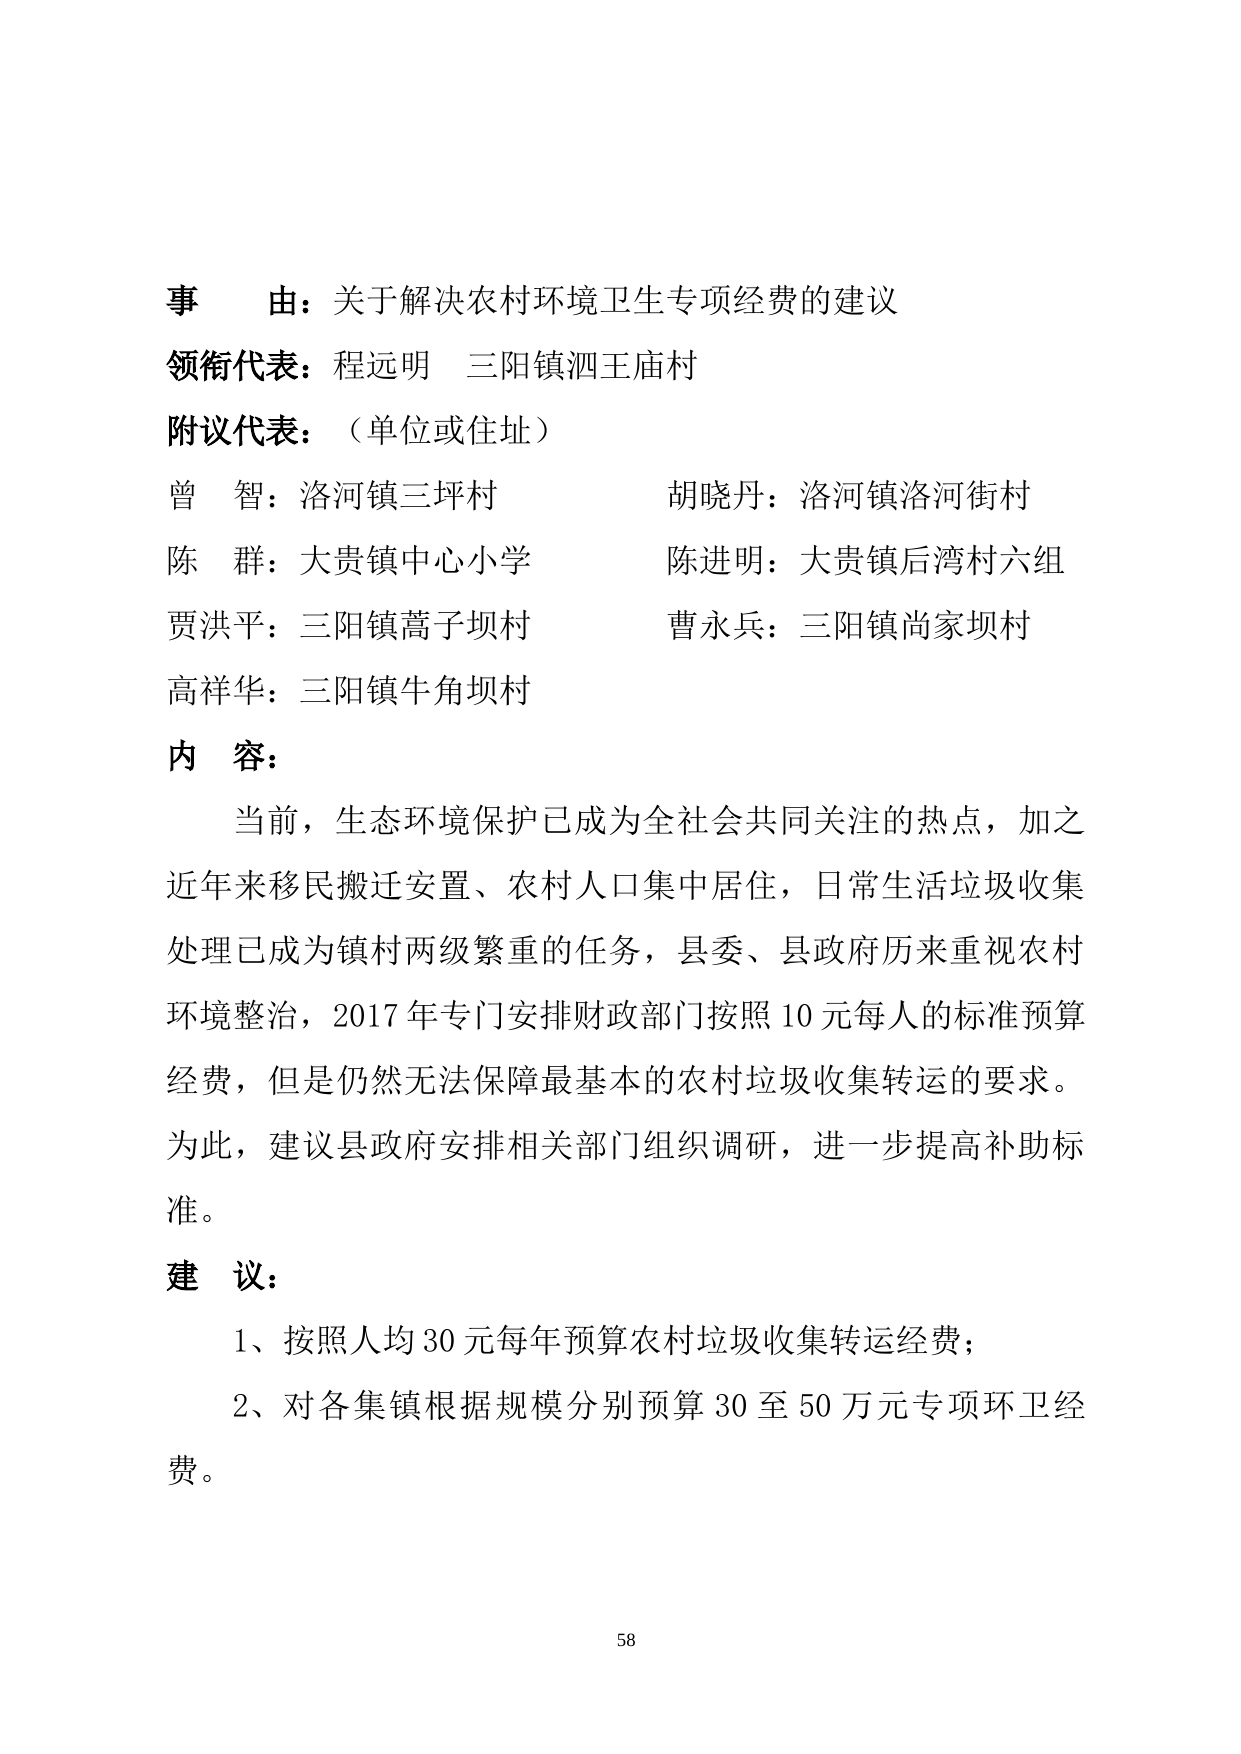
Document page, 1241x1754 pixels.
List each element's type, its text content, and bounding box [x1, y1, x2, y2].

text 事 由：关于解决农村环境卫生专项经费的建议 [165, 265, 1087, 330]
text 内 容： [165, 720, 1087, 785]
text 领衔代表：程远明 三阳镇泗王庙村 [165, 330, 1087, 395]
text 附议代表：（单位或住址） [165, 395, 1087, 460]
text 当前，生态环境保护已成为全社会共同关注的热点，加之近年来移民搬迁安置、农村人口集中居住，日常生活垃圾收集处理已成为镇村两级繁重的任务，县委、县政府历来重视农村环境整治，2017年专门安排财政部门按照10元每人的标准预算经费，但是仍然无法保障最基本的农村垃圾收集转运的要求。为此，建议县政府安排相关部门组织调研，进一步提高补助标准。 [165, 785, 1087, 1240]
text 建 议： [165, 1240, 1087, 1305]
text 曾 智：洛河镇三坪村 胡晓丹：洛河镇洛河街村 [165, 460, 1087, 525]
list 按照人均30元每年预算农村垃圾收集转运经费； [165, 1305, 1087, 1370]
text 高祥华：三阳镇牛角坝村 [165, 655, 1087, 720]
text 贾洪平：三阳镇蒿子坝村 曹永兵：三阳镇尚家坝村 [165, 590, 1087, 655]
list 对各集镇根据规模分别预算30至50万元专项环卫经费。 [165, 1370, 1087, 1500]
text 陈 群：大贵镇中心小学 陈进明：大贵镇后湾村六组 [165, 525, 1087, 590]
